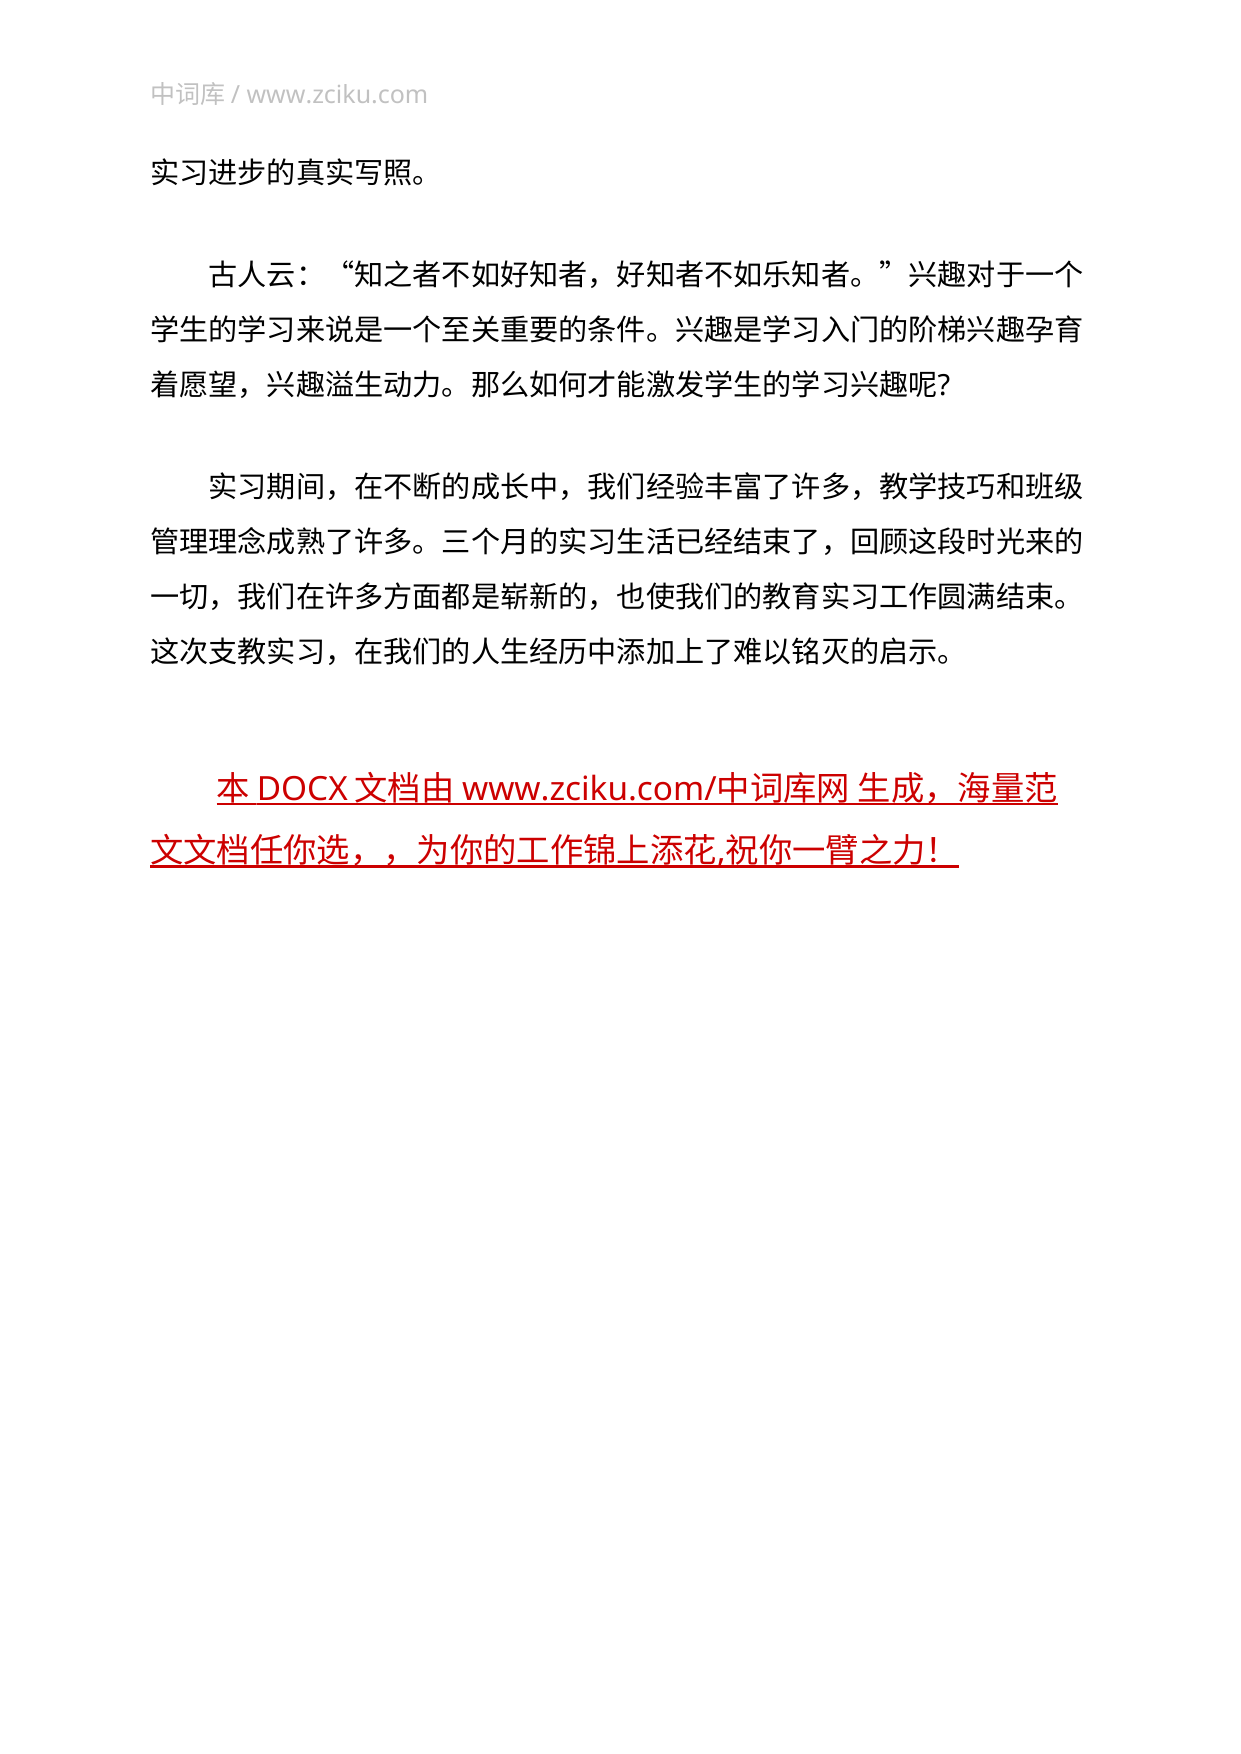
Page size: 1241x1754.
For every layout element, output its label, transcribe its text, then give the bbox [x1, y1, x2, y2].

text 古人云：“知之者不如好知者，好知者不如乐知者。”兴趣对于一个学生的学习来说是一个至关重要的条件。兴趣是学习入门的阶梯兴趣孕育着愿望，兴趣溢生动力。那么如何才能激发学生的学习兴趣呢? [150, 252, 1090, 404]
text 实习期间，在不断的成长中，我们经验丰富了许多，教学技巧和班级管理理念成熟了许多。三个月的实习生活已经结束了，回顾这段时光来的一切，我们在许多方面都是崭新的，也使我们的教育实习工作圆满结束。这次支教实习，在我们的人生经历中添加上了难以铭灭的启示。 [150, 463, 1090, 671]
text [150, 150, 1090, 192]
text 本DOCX文档由 www.zciku.com/中词库网 生成，海量范文文档任你选，，为你的工作锦上添花,祝你一臂之力！ [150, 761, 1090, 872]
